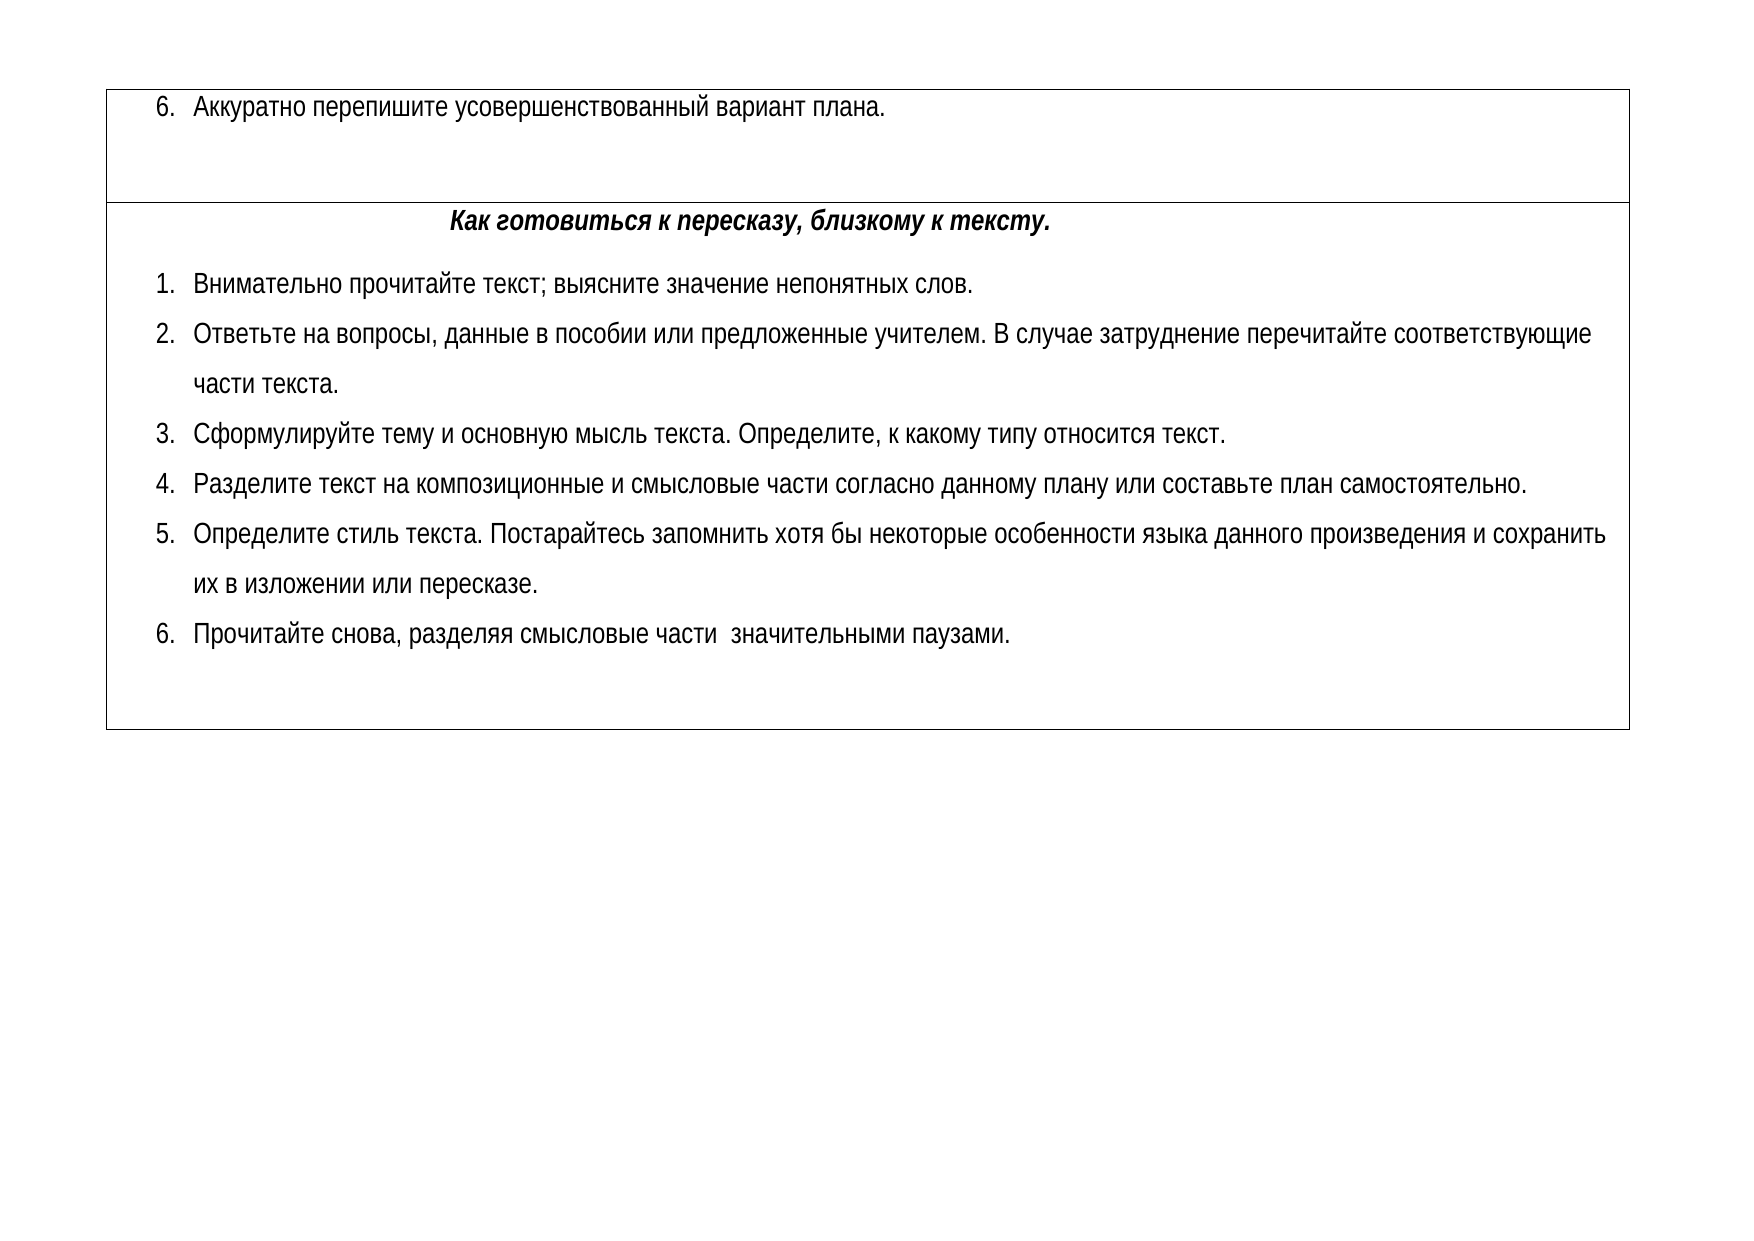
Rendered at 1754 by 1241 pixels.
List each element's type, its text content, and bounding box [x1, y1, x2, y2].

table_cell Как готовиться к пересказу, близкому к тексту. Внимательно прочитайте текст; выясните значение непонятных слов. Ответьте на вопросы, данные в пособии или предложенные учителем. В случае затруднение перечитайте соответствующие части текста. Сформулируйте тему и основную мысль текста. Определите, к какому типу относится текст. Разделите текст на композиционные и смысловые части согласно данному плану или составьте план самостоятельно. Определите стиль текста. Постарайтесь запомнить хотя бы некоторые особенности языка данного произведения и сохранить их в изложении или пересказе. Прочитайте снова, разделяя смысловые части значительными паузами. [107, 203, 1629, 729]
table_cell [107, 90, 1629, 202]
